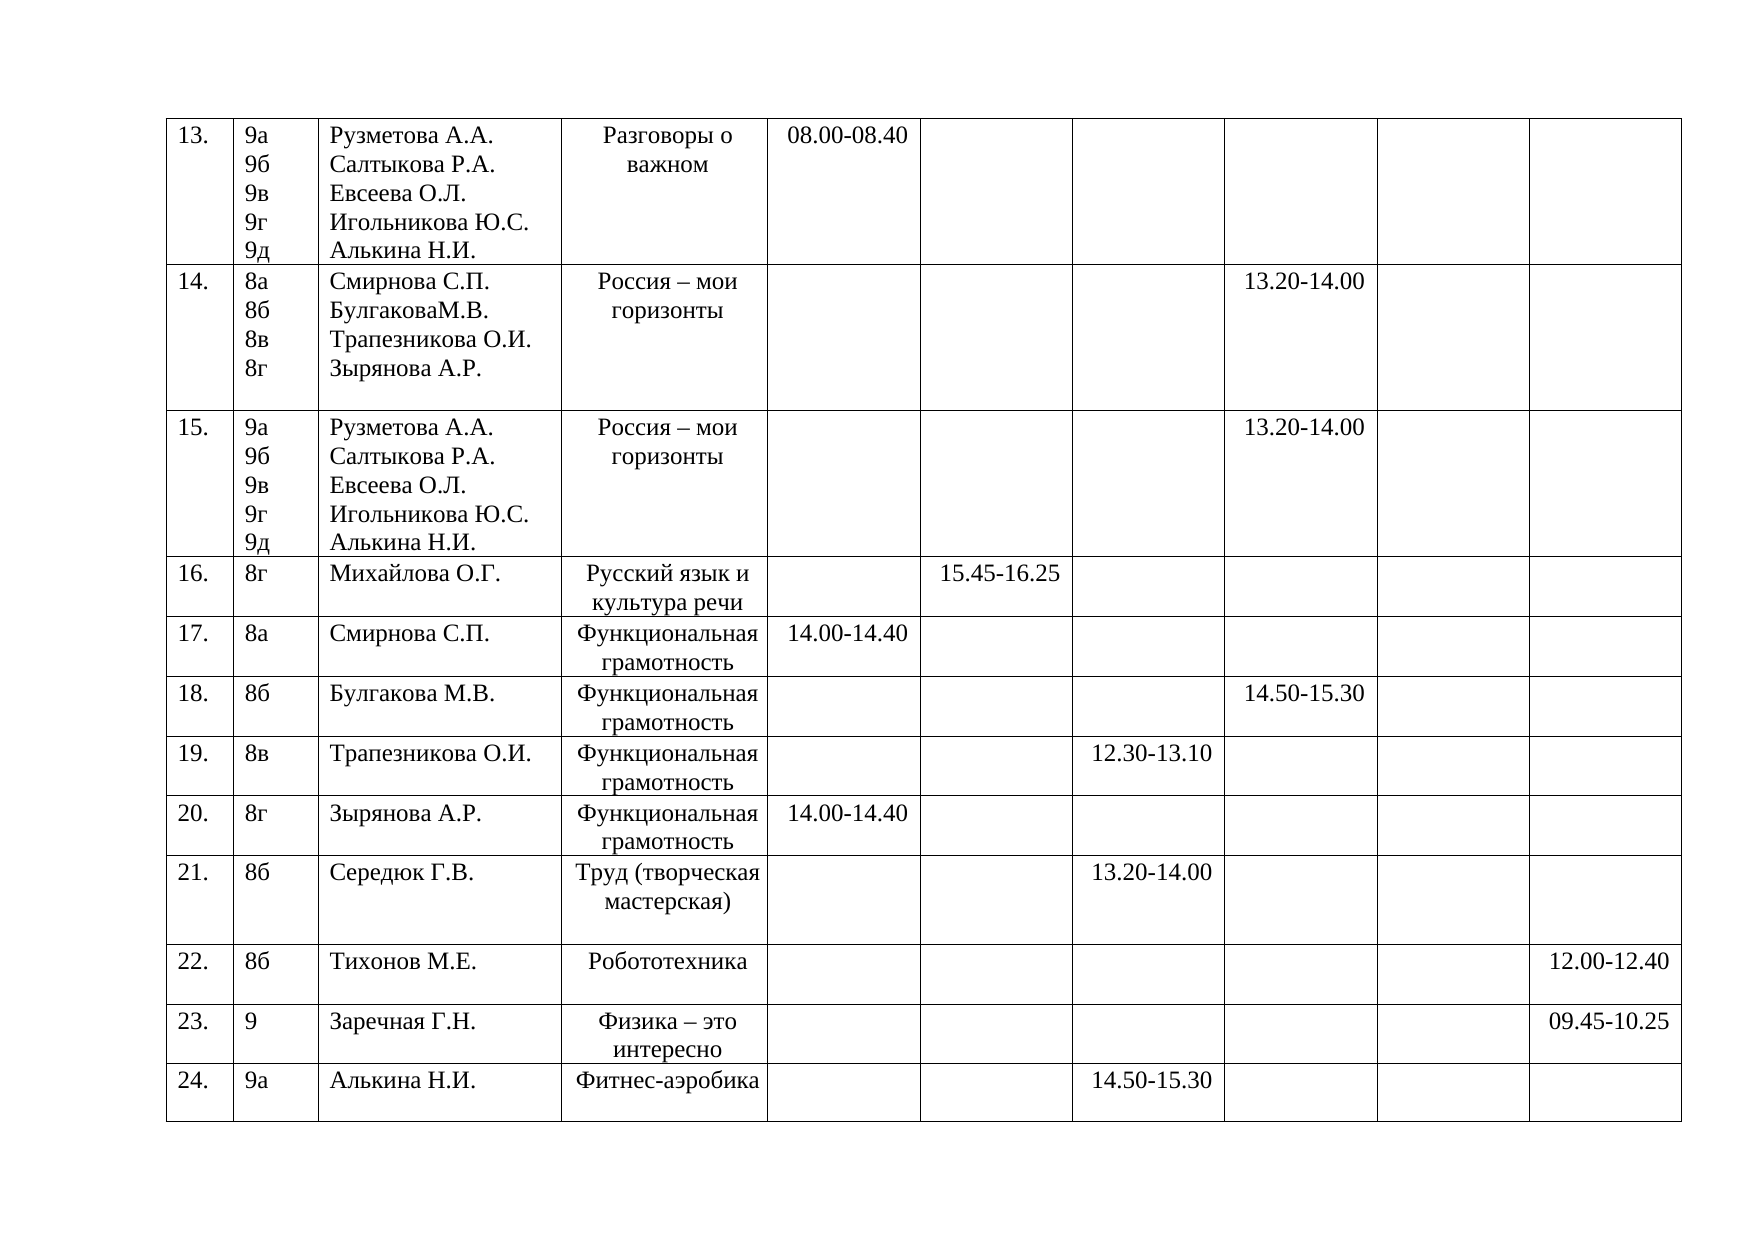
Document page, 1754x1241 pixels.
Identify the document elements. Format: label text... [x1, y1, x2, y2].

table_cell [1378, 1064, 1529, 1121]
table_cell Булгакова М.В. [319, 677, 561, 736]
table_cell [167, 557, 233, 616]
table_cell 13.20-14.00 [1225, 265, 1377, 410]
table_cell [1378, 677, 1529, 736]
table_cell [921, 677, 1072, 736]
table_cell Труд (творческая мастерская) [562, 856, 767, 944]
table_cell [167, 945, 233, 1003]
table_cell [1378, 557, 1529, 616]
table_cell [1530, 1064, 1681, 1121]
table_cell 14.00-14.40 [768, 617, 920, 676]
table_cell Россия – мои горизонты [562, 265, 767, 410]
table_cell Зырянова А.Р. [319, 796, 561, 855]
table_cell [1225, 617, 1377, 676]
table_cell [921, 617, 1072, 676]
table_cell [1225, 119, 1377, 264]
table_cell 8а [234, 617, 318, 676]
table_cell 8г [234, 796, 318, 855]
table_cell Алькина Н.И. [319, 1064, 561, 1121]
table_cell [167, 119, 233, 264]
table_cell [1073, 557, 1224, 616]
table_cell [1073, 945, 1224, 1003]
table_cell Функциональная грамотность [562, 796, 767, 855]
table_cell 8г [234, 557, 318, 616]
table_cell [1530, 737, 1681, 795]
table_cell [1225, 945, 1377, 1003]
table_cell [319, 265, 561, 410]
table_cell 08.00-08.40 [768, 119, 920, 264]
table_cell [1225, 1005, 1377, 1063]
table_cell [1073, 617, 1224, 676]
table_cell [1378, 945, 1529, 1003]
table_cell 8б [234, 945, 318, 1003]
table_cell Середюк Г.В. [319, 856, 561, 944]
table_cell 14.50-15.30 [1073, 1064, 1224, 1121]
table_cell [921, 796, 1072, 855]
table_cell [1378, 411, 1529, 556]
table_cell Рузметова А.А. Салтыкова Р.А. Евсеева О.Л. Игольникова Ю.С. Алькина Н.И. [319, 119, 561, 264]
table_cell 12.30-13.10 [1073, 737, 1224, 795]
table_cell [167, 677, 233, 736]
table_cell [921, 945, 1072, 1003]
table_cell [1530, 557, 1681, 616]
table_cell [768, 737, 920, 795]
table_cell Разговоры о важном [562, 119, 767, 264]
table_cell 9а 9б 9в 9г 9д [234, 119, 318, 264]
table_cell [167, 1064, 233, 1121]
table_cell [768, 265, 920, 410]
table_cell [768, 557, 920, 616]
table_cell Трапезникова О.И. [319, 737, 561, 795]
table_cell [768, 1005, 920, 1063]
table_cell [1378, 796, 1529, 855]
table_cell [768, 856, 920, 944]
table_cell [921, 119, 1072, 264]
table_cell [1530, 617, 1681, 676]
table_cell Тихонов М.Е. [319, 945, 561, 1003]
table_cell [167, 1005, 233, 1063]
table_cell [167, 265, 233, 410]
table_cell 09.45-10.25 [1530, 1005, 1681, 1063]
table_cell [1530, 411, 1681, 556]
table_cell [1378, 119, 1529, 264]
table_cell Функциональная грамотность [562, 677, 767, 736]
table_cell [1225, 557, 1377, 616]
table_cell 13.20-14.00 [1225, 411, 1377, 556]
table_cell [167, 856, 233, 944]
table_cell 8а 8б 8в 8г [234, 265, 318, 410]
table_cell [167, 737, 233, 795]
table_cell Михайлова О.Г. [319, 557, 561, 616]
table_cell 12.00-12.40 [1530, 945, 1681, 1003]
table_cell [921, 411, 1072, 556]
table_cell 8б [234, 677, 318, 736]
table_cell [1378, 856, 1529, 944]
table_cell Функциональная грамотность [562, 617, 767, 676]
table_cell [768, 411, 920, 556]
table_cell [1530, 677, 1681, 736]
table_cell [1530, 119, 1681, 264]
table_cell [1378, 617, 1529, 676]
table_cell [1073, 677, 1224, 736]
table_cell Функциональная грамотность [562, 737, 767, 795]
table_cell [921, 737, 1072, 795]
table_cell 15.45-16.25 [921, 557, 1072, 616]
table_cell [1073, 1005, 1224, 1063]
table_cell [921, 265, 1072, 410]
table_cell [1530, 856, 1681, 944]
table_cell [1378, 265, 1529, 410]
table_cell [1225, 796, 1377, 855]
table_cell [768, 677, 920, 736]
table_cell Смирнова С.П. [319, 617, 561, 676]
table_cell 9а 9б 9в 9г 9д [234, 411, 318, 556]
table_cell [167, 796, 233, 855]
table_cell [921, 1005, 1072, 1063]
table_cell 8б [234, 856, 318, 944]
table_cell [1378, 737, 1529, 795]
table_cell [1530, 796, 1681, 855]
table_cell 13.20-14.00 [1073, 856, 1224, 944]
table_cell [1225, 737, 1377, 795]
table_cell [1073, 265, 1224, 410]
table_cell [167, 617, 233, 676]
table_cell Фитнес-аэробика [562, 1064, 767, 1121]
table_cell Физика – это интересно [562, 1005, 767, 1063]
table_cell Русский язык и культура речи [562, 557, 767, 616]
table_cell 8в [234, 737, 318, 795]
table_cell [768, 1064, 920, 1121]
table_cell 9 [234, 1005, 318, 1063]
table_cell [1225, 856, 1377, 944]
table_cell [1378, 1005, 1529, 1063]
table_cell Робототехника [562, 945, 767, 1003]
table_cell [921, 1064, 1072, 1121]
table_cell [1073, 796, 1224, 855]
table_cell [768, 945, 920, 1003]
table_cell Заречная Г.Н. [319, 1005, 561, 1063]
table_cell [1073, 411, 1224, 556]
table_cell 9а [234, 1064, 318, 1121]
table_cell 14.50-15.30 [1225, 677, 1377, 736]
table_cell [1225, 1064, 1377, 1121]
table_cell Россия – мои горизонты [562, 411, 767, 556]
table_cell 14.00-14.40 [768, 796, 920, 855]
table_cell [167, 411, 233, 556]
table_cell Рузметова А.А. Салтыкова Р.А. Евсеева О.Л. Игольникова Ю.С. Алькина Н.И. [319, 411, 561, 556]
table_cell [1530, 265, 1681, 410]
table_cell [921, 856, 1072, 944]
table_cell [1073, 119, 1224, 264]
